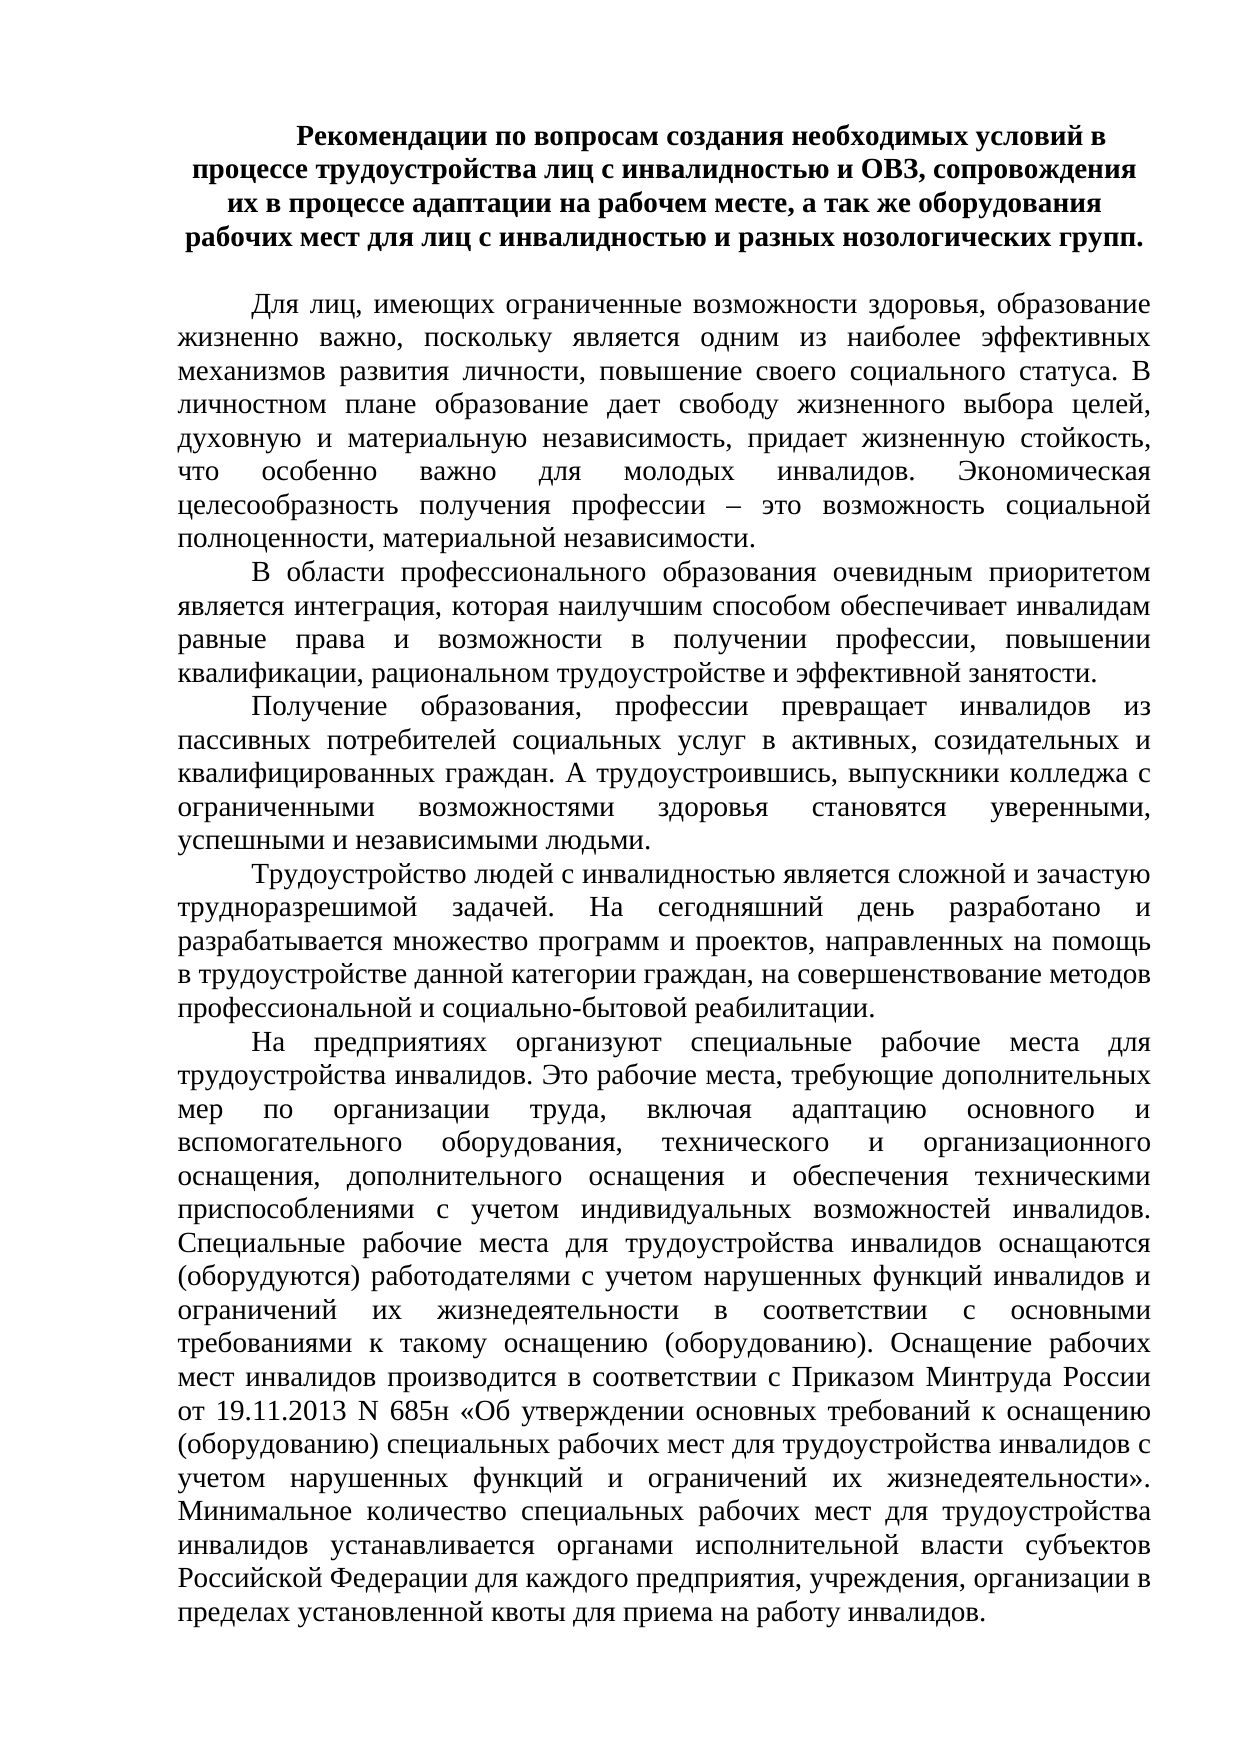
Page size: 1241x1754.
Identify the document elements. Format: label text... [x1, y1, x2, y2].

text Для лиц, имеющих ограниченные возможности здоровья, образование жизненно важно, поскольку является одним из наиболее эффективных механизмов развития личности, повышение своего социального статуса. В личностном плане образование дает свободу жизненного выбора целей, духовную и материальную независимость, придает жизненную стойкость, что особенно важно для молодых инвалидов. Экономическая целесообразность получения профессии – это возможность социальной полноценности, материальной независимости. [177, 286, 1152, 554]
text В области профессионального образования очевидным приоритетом является интеграция, которая наилучшим способом обеспечивает инвалидам равные права и возможности в получении профессии, повышении квалификации, рациональном трудоустройстве и эффективной занятости. [177, 554, 1152, 688]
text На предприятиях организуют специальные рабочие места для трудоустройства инвалидов. Это рабочие места, требующие дополнительных мер по организации труда, включая адаптацию основного и вспомогательного оборудования, технического и организационного оснащения, дополнительного оснащения и обеспечения техническими приспособлениями с учетом индивидуальных возможностей инвалидов. Специальные рабочие места для трудоустройства инвалидов оснащаются (оборудуются) работодателями с учетом нарушенных функций инвалидов и ограничений их жизнедеятельности в соответствии с основными требованиями к такому оснащению (оборудованию). Оснащение рабочих мест инвалидов производится в соответствии с Приказом Минтруда России от 19.11.2013 N 685н «Об утверждении основных требований к оснащению (оборудованию) специальных рабочих мест для трудоустройства инвалидов с учетом нарушенных функций и ограничений их жизнедеятельности». Минимальное количество специальных рабочих мест для трудоустройства инвалидов устанавливается органами исполнительной власти субъектов Российской Федерации для каждого предприятия, учреждения, организации в пределах установленной квоты для приема на работу инвалидов. [177, 1024, 1152, 1627]
text Трудоустройство людей с инвалидностью является сложной и зачастую трудноразрешимой задачей. На сегодняшний день разработано и разрабатывается множество программ и проектов, направленных на помощь в трудоустройстве данной категории граждан, на совершенствование методов профессиональной и социально-бытовой реабилитации. [177, 856, 1152, 1024]
text Получение образования, профессии превращает инвалидов из пассивных потребителей социальных услуг в активных, созидательных и квалифицированных граждан. А трудоустроившись, выпускники колледжа с ограниченными возможностями здоровья становятся уверенными, успешными и независимыми людьми. [177, 688, 1152, 856]
text Рекомендации по вопросам создания необходимых условий в процессе трудоустройства лиц с инвалидностью и ОВЗ, сопровождения их в процессе адаптации на рабочем месте, а так же оборудования рабочих мест для лиц с инвалидностью и разных нозологических групп. [177, 118, 1152, 252]
